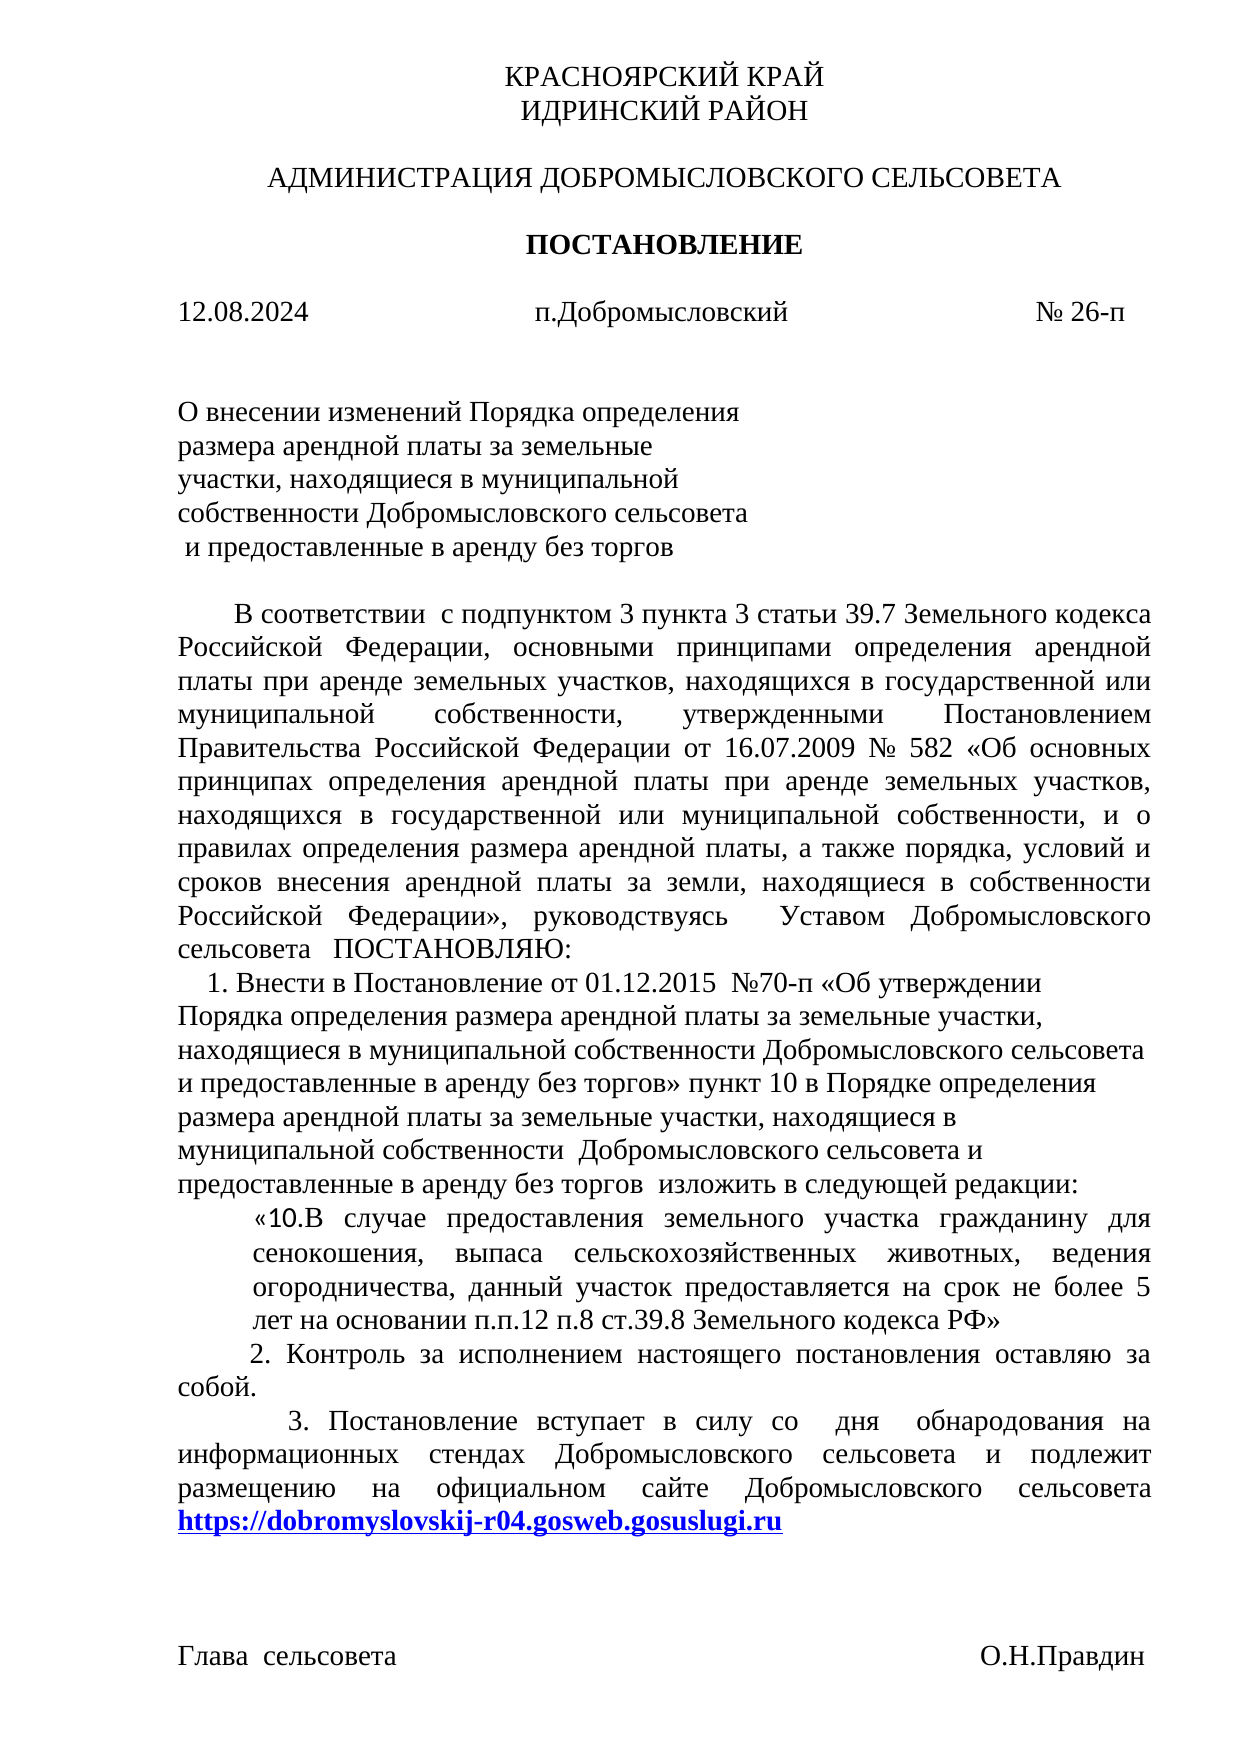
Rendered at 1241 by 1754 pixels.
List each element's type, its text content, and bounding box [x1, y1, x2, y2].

text собственности Добромысловского сельсовета [177, 495, 1152, 529]
text КРАСНОЯРСКИЙ КРАЙ [177, 59, 1152, 93]
text 2. Контроль за исполнением настоящего постановления оставляю за собой. [177, 1336, 1152, 1403]
text Глава сельсовета О.Н.Правдин [177, 1638, 1152, 1671]
text 12.08.2024 п.Добромысловский № 26-п [177, 294, 1152, 327]
text участки, находящиеся в муниципальной [177, 462, 1152, 495]
text ИДРИНСКИЙ РАЙОН [177, 93, 1152, 126]
text 1. Внести в Постановление от 01.12.2015 №70-п «Об утверждении Порядка определения размера арендной платы за земельные участки, находящиеся в муниципальной собственности Добромысловского сельсовета и предоставленные в аренду без торгов» пункт 10 в Порядке определения размера арендной платы за земельные участки, находящиеся в муниципальной собственности Добромысловского сельсовета и предоставленные в аренду без торгов изложить в следующей редакции: [177, 965, 1152, 1199]
list «10.В случае предоставления земельного участка гражданину для сенокошения, выпаса сельскохозяйственных животных, ведения огородничества, данный участок предоставляется на срок не более 5 лет на основании п.п.12 п.8 ст.39.8 Земельного кодекса РФ» [252, 1199, 1152, 1336]
text АДМИНИСТРАЦИЯ ДОБРОМЫСЛОВСКОГО СЕЛЬСОВЕТА [177, 160, 1152, 193]
text и предоставленные в аренду без торгов [177, 529, 1152, 562]
text 3. Постановление вступает в силу со дня обнародования на информационных стендах Добромысловского сельсовета и подлежит размещению на официальном сайте Добромысловского сельсовета https://dobromyslovskij-r04.gosweb.gosuslugi.ru [177, 1403, 1152, 1537]
text размера арендной платы за земельные [177, 428, 1152, 462]
text ПОСТАНОВЛЕНИЕ [177, 227, 1152, 260]
text В соответствии с подпунктом 3 пункта 3 статьи 39.7 Земельного кодекса Российской Федерации, основными принципами определения арендной платы при аренде земельных участков, находящихся в государственной или муниципальной собственности, утвержденными Постановлением Правительства Российской Федерации от 16.07.2009 № 582 «Об основных принципах определения арендной платы при аренде земельных участков, находящихся в государственной или муниципальной собственности, и о правилах определения размера арендной платы, а также порядка, условий и сроков внесения арендной платы за земли, находящиеся в собственности Российской Федерации», руководствуясь Уставом Добромысловского сельсовета ПОСТАНОВЛЯЮ: [177, 596, 1152, 965]
text О внесении изменений Порядка определения [177, 394, 1152, 428]
